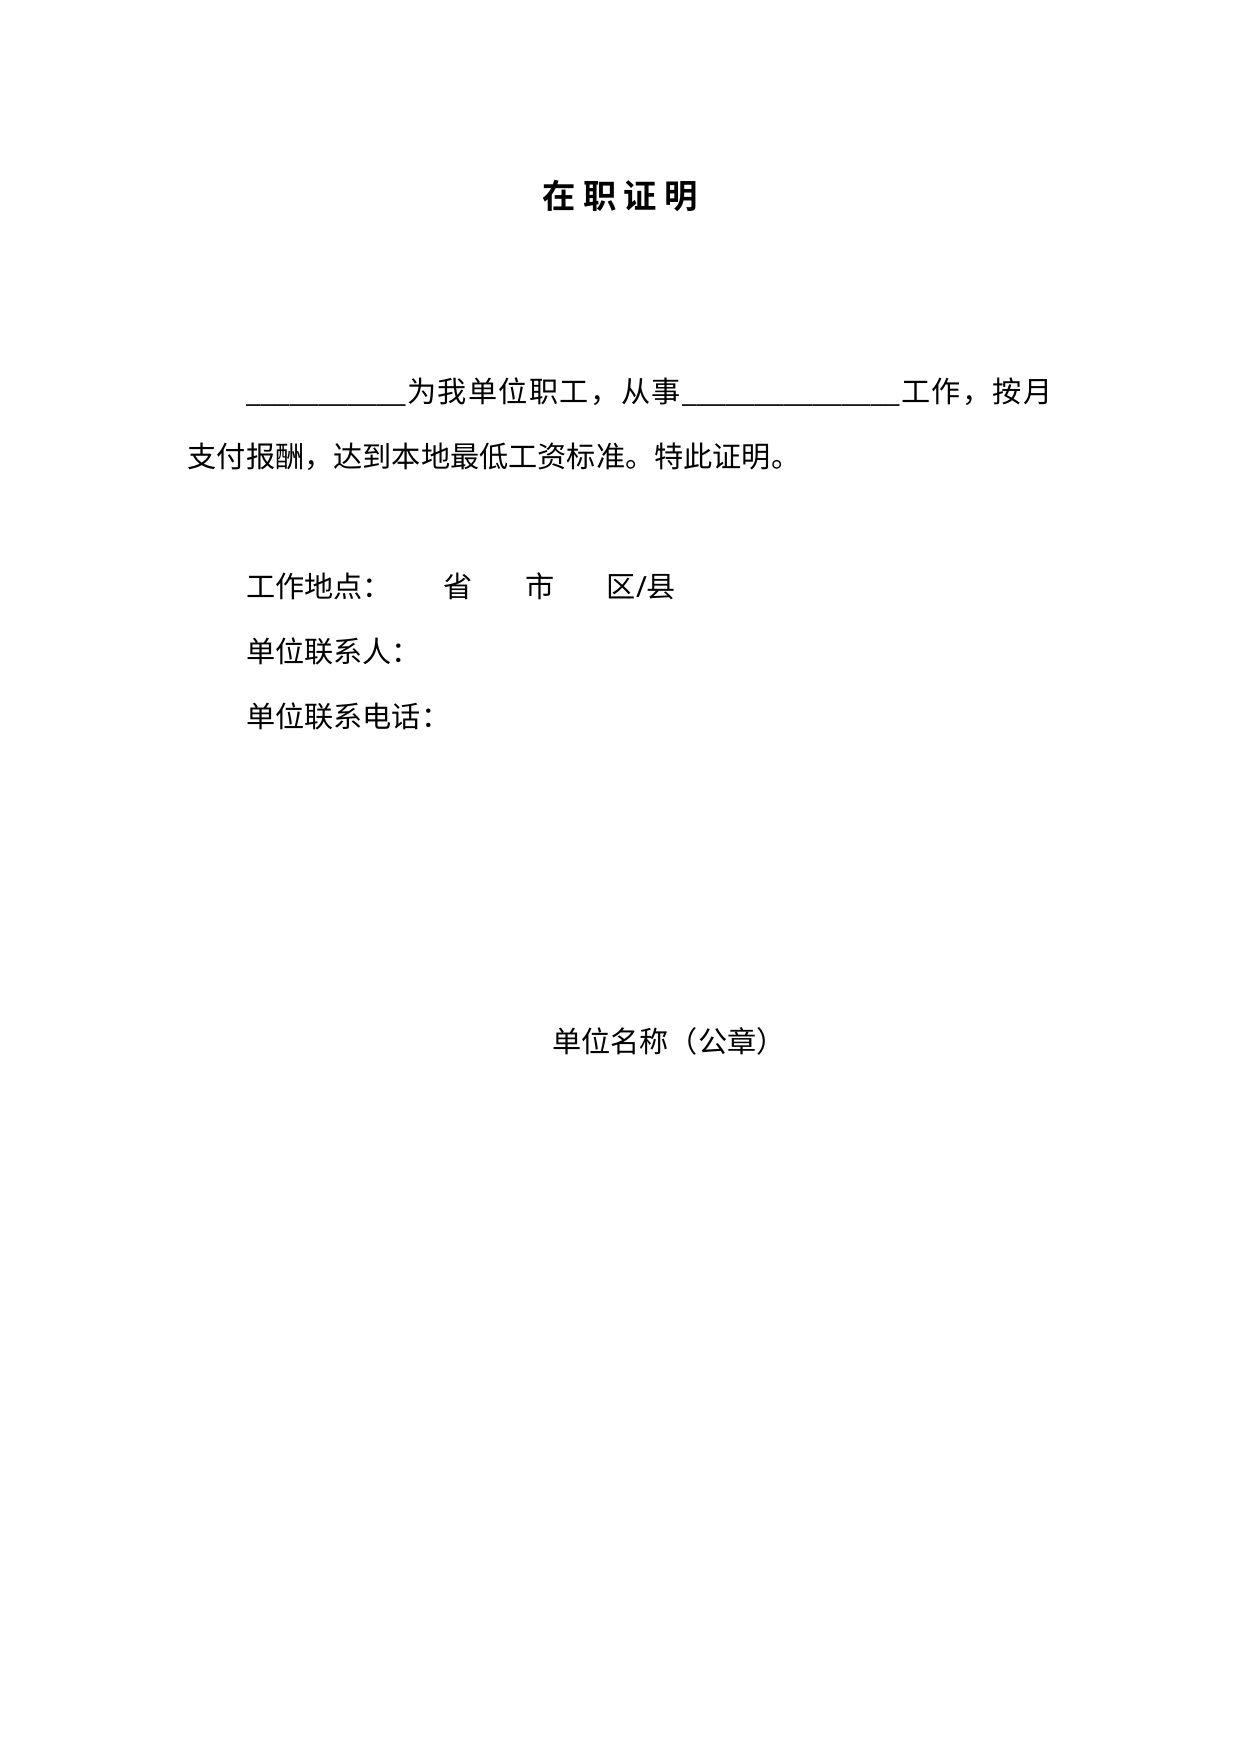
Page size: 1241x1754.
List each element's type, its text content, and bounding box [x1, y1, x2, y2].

text 单位联系人： [187, 617, 1053, 682]
text 单位联系电话： [187, 682, 1053, 747]
text 工作地点： 省 市 区/县 [187, 552, 1053, 617]
text ___________为我单位职工，从事_______________工作，按月支付报酬，达到本地最低工资标准。特此证明。 [187, 357, 1053, 487]
text 单位名称（公章） [187, 1007, 1053, 1072]
text 在 职 证 明 [187, 162, 1053, 227]
